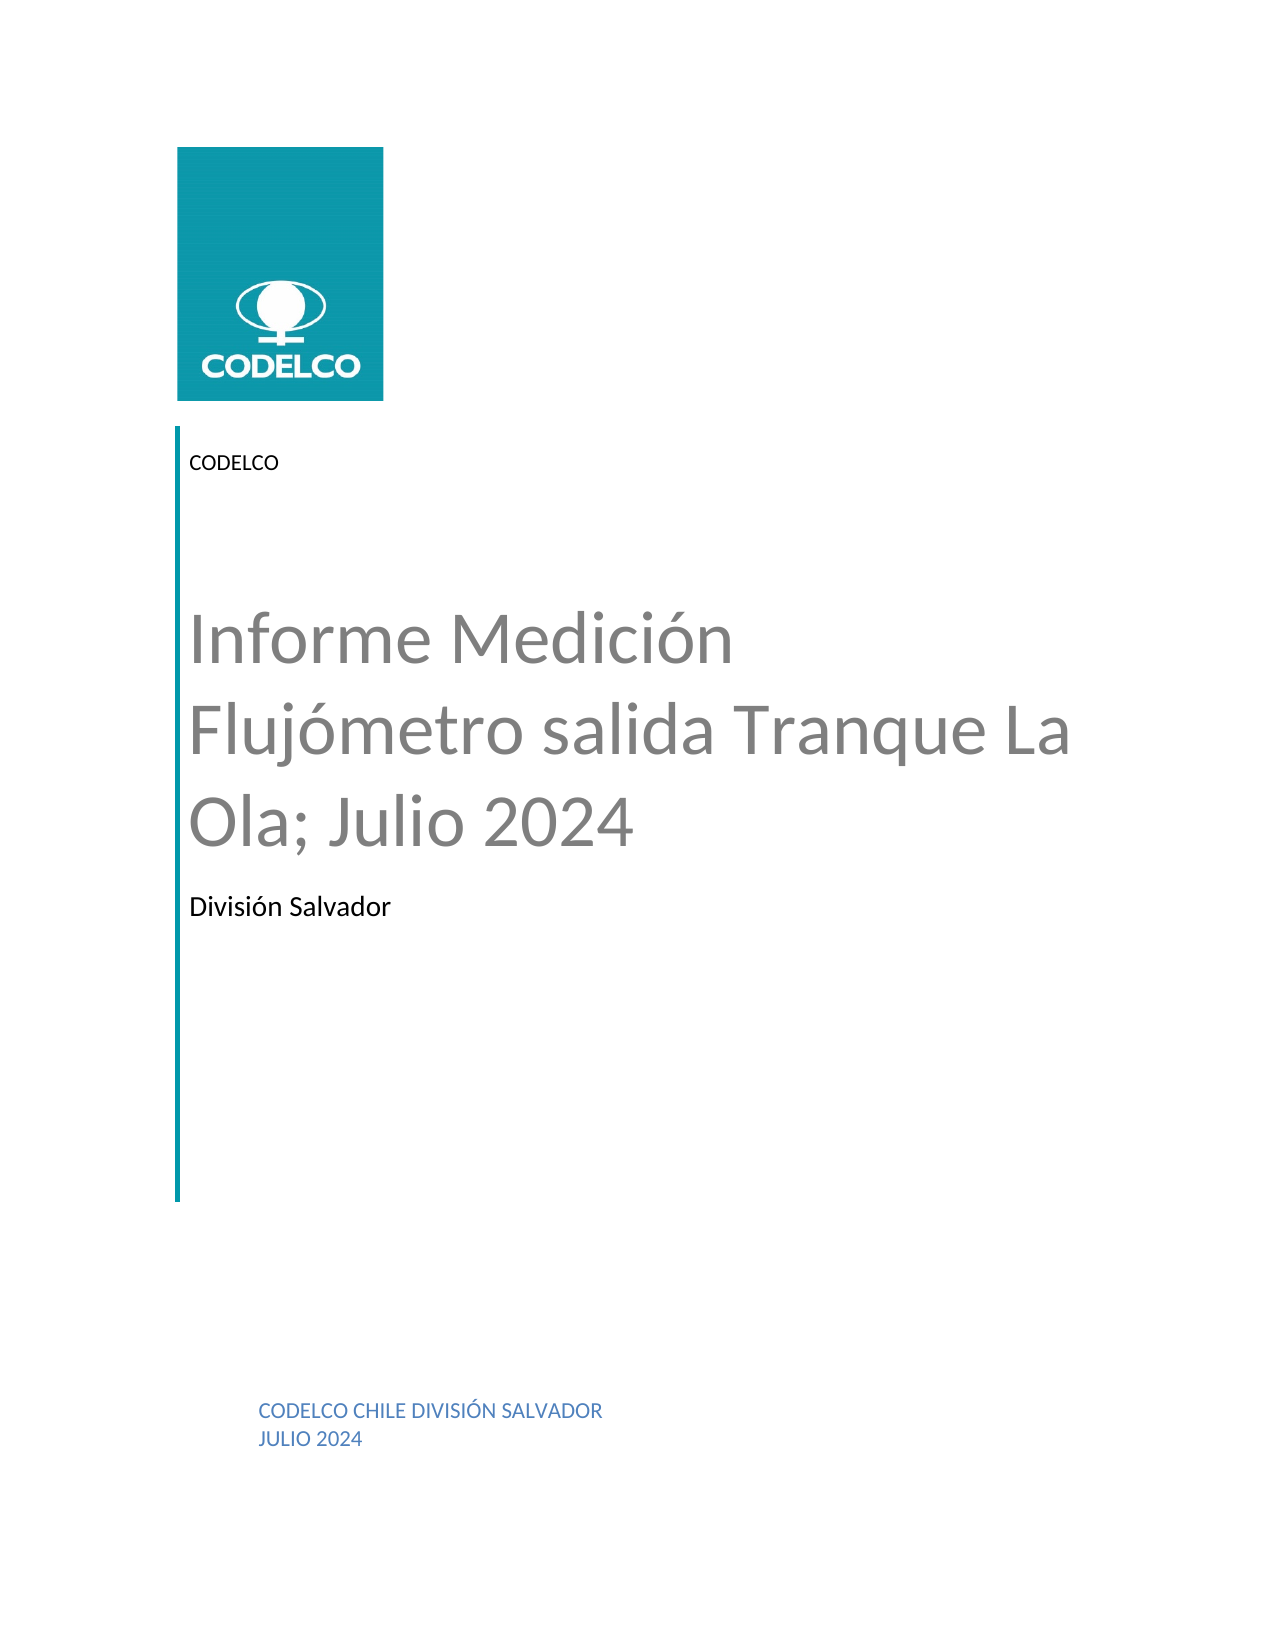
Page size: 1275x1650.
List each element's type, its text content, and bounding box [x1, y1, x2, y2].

table_cell División Salvador [180, 865, 1098, 1202]
table_cell Informe Medición Flujómetro salida Tranque La Ola; Julio 2024 [180, 499, 1098, 865]
table_header CODELCO [180, 426, 1098, 499]
picture [177, 147, 384, 401]
table_header CODELCO CHILE DIVISIÓN SALVADOR JULIO 2024 [246, 1373, 1029, 1502]
